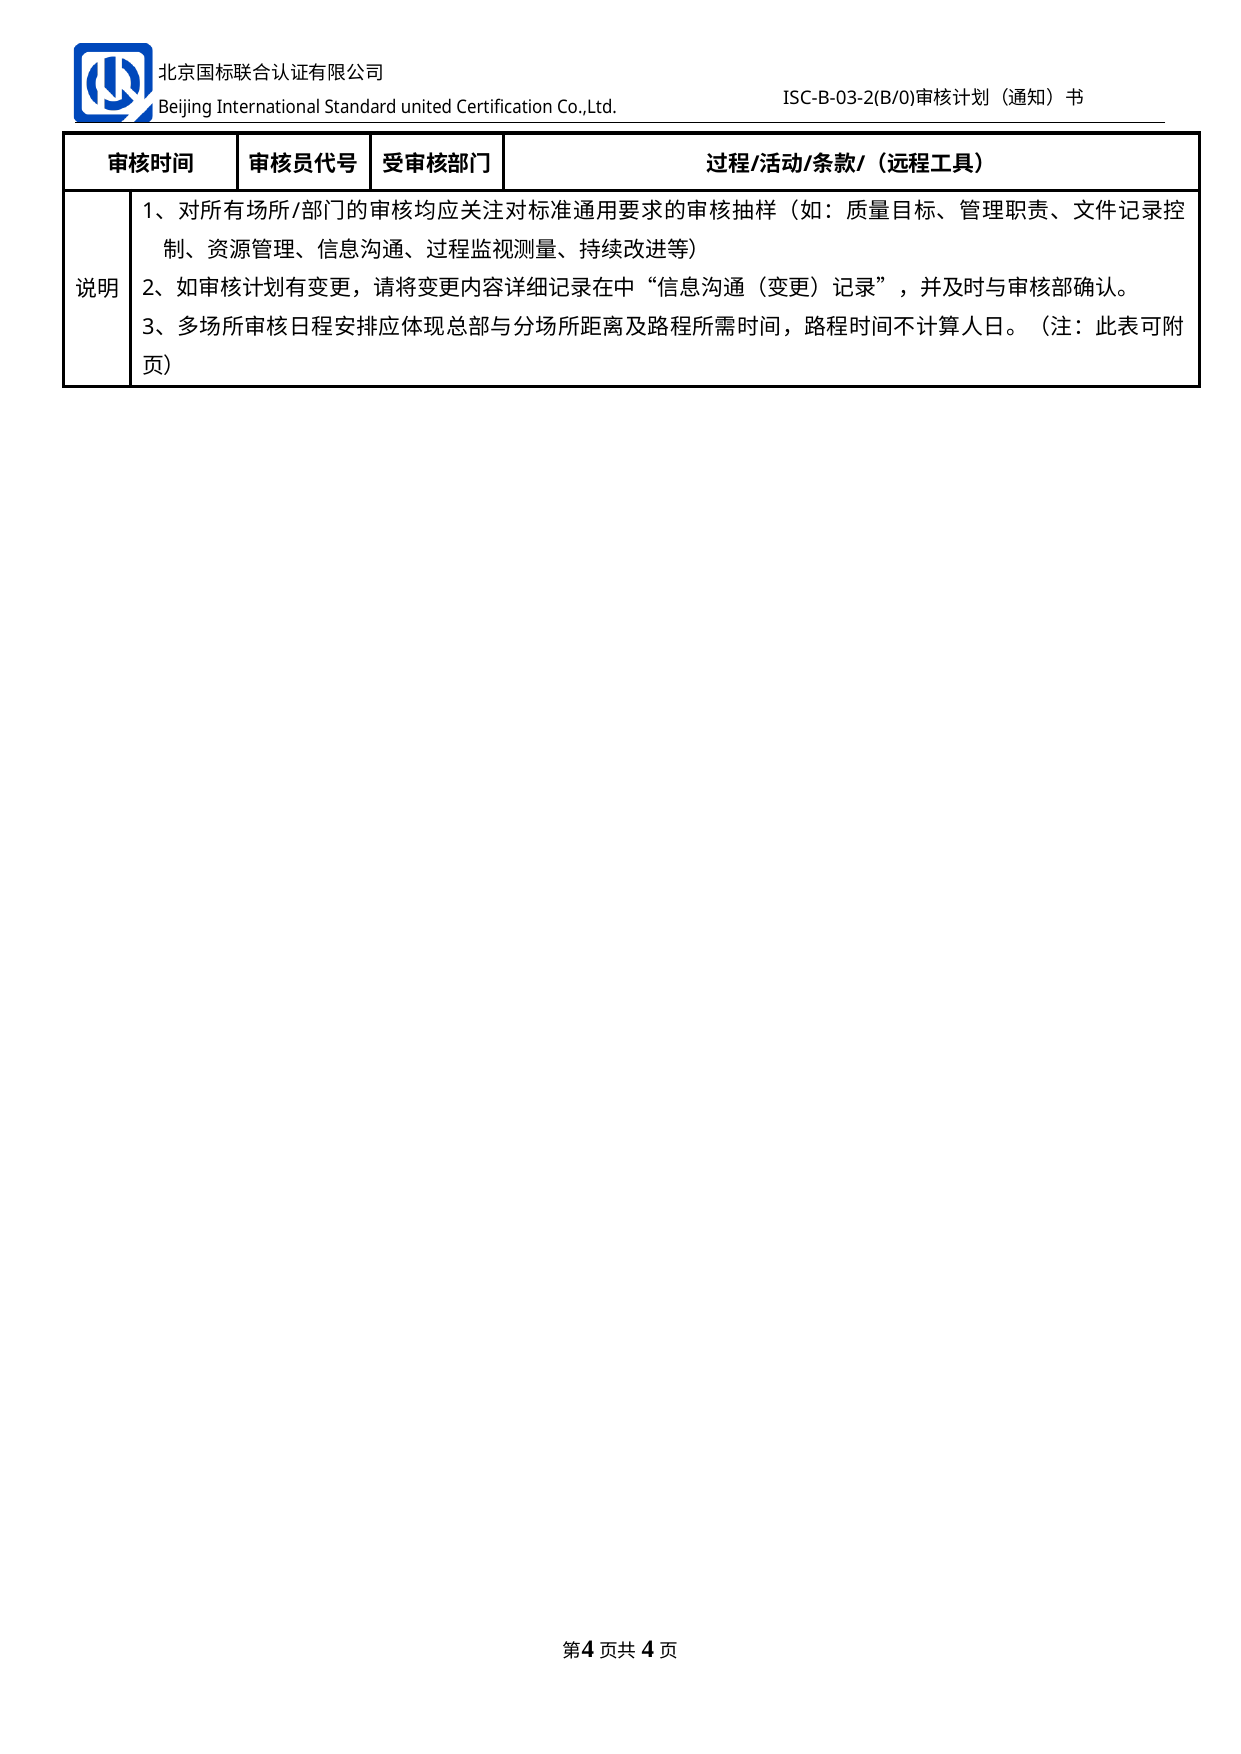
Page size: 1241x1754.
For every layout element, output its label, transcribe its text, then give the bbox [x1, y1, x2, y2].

table_header 审核员代号 [239, 135, 369, 189]
table_header 审核时间 [65, 135, 236, 189]
table_header 受审核部门 [372, 135, 502, 189]
table_cell 1、对所有场所/部门的审核均应关注对标准通用要求的审核抽样（如：质量目标、管理职责、文件记录控制、资源管理、信息沟通、过程监视测量、持续改进等） 2、如审核计划有变更，请将变更内容详细记录在中“信息沟通（变更）记录”，并及时与审核部确认。 3、多场所审核日程安排应体现总部与分场所距离及路程所需时间，路程时间不计算人日。（注：此表可附页） [132, 192, 1198, 385]
table_cell 说明 [65, 192, 129, 385]
picture [73, 43, 153, 123]
table_header 过程/活动/条款/（远程工具） [505, 135, 1198, 189]
